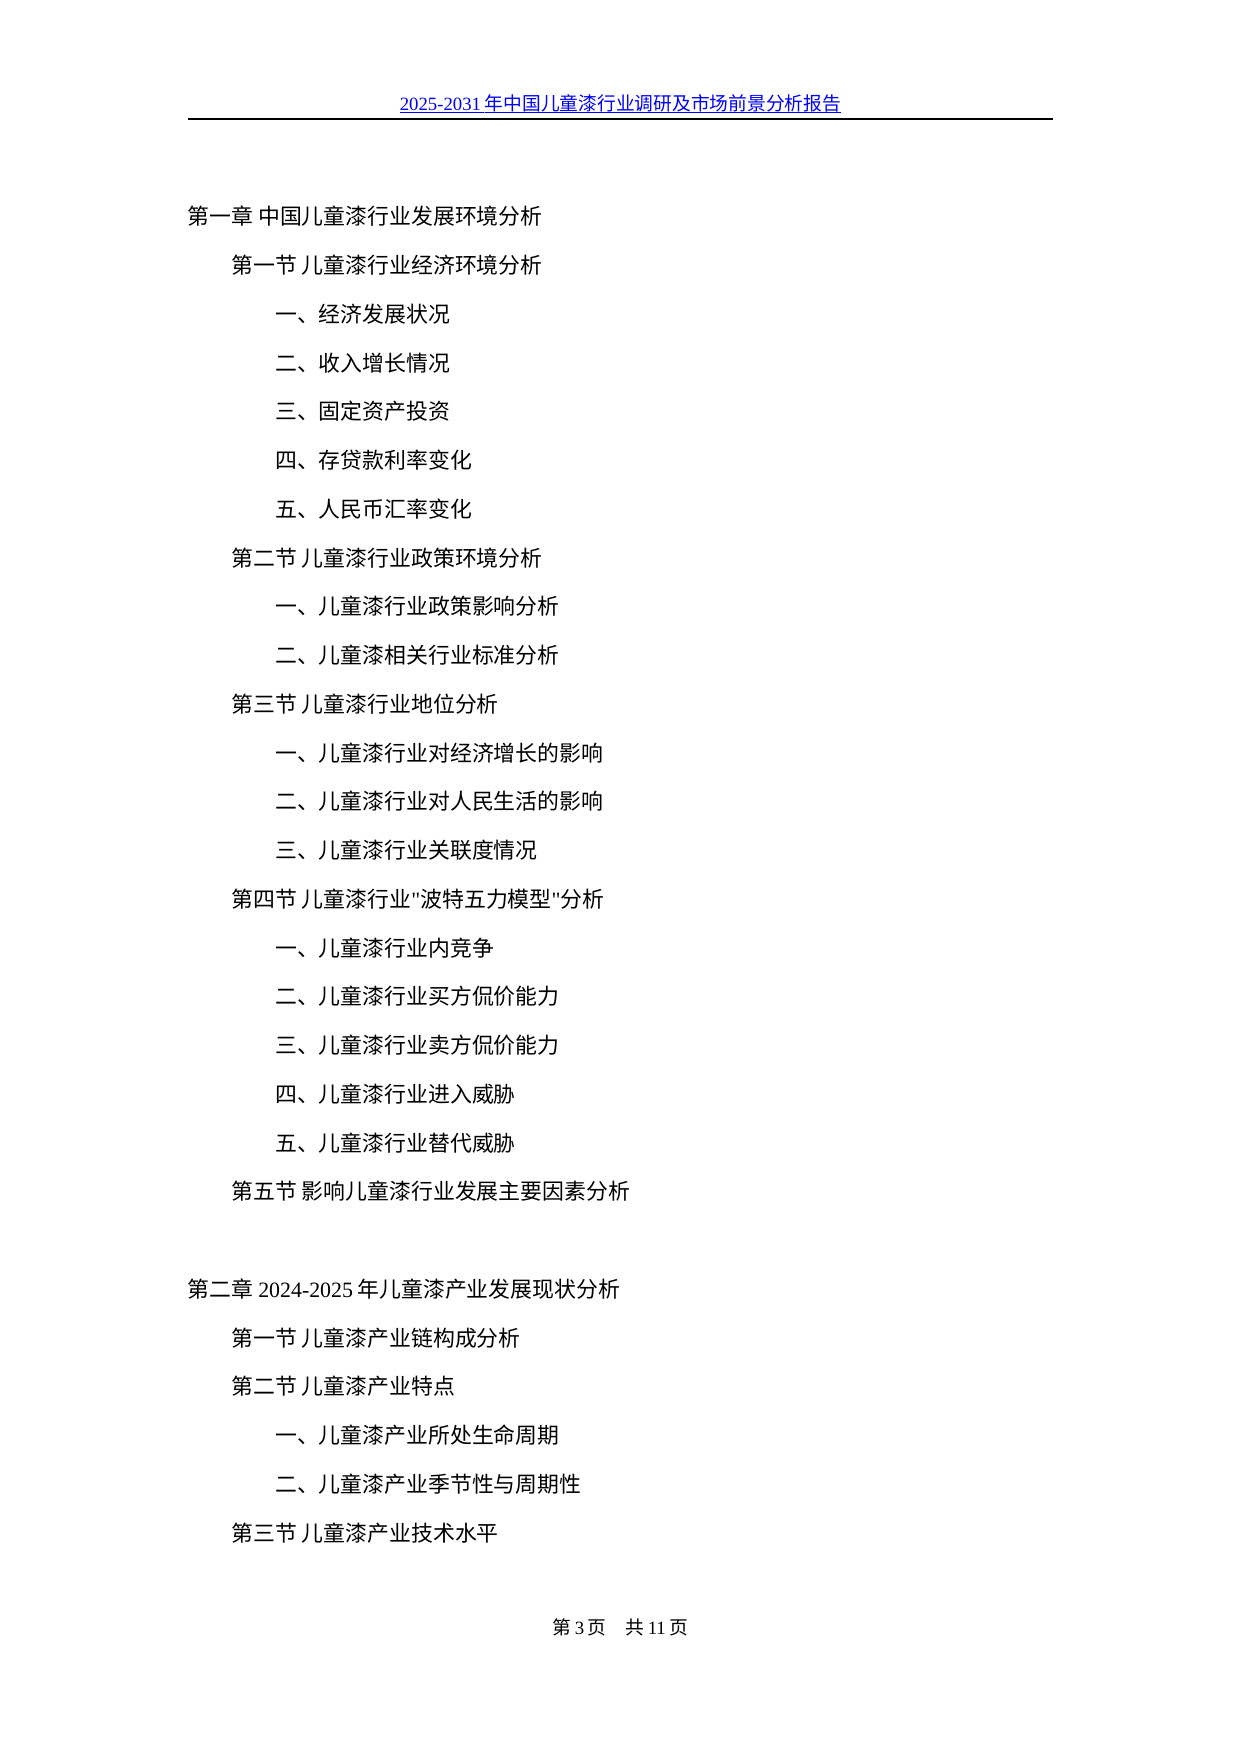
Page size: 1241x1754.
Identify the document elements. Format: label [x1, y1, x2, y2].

text [187, 150, 1053, 1548]
